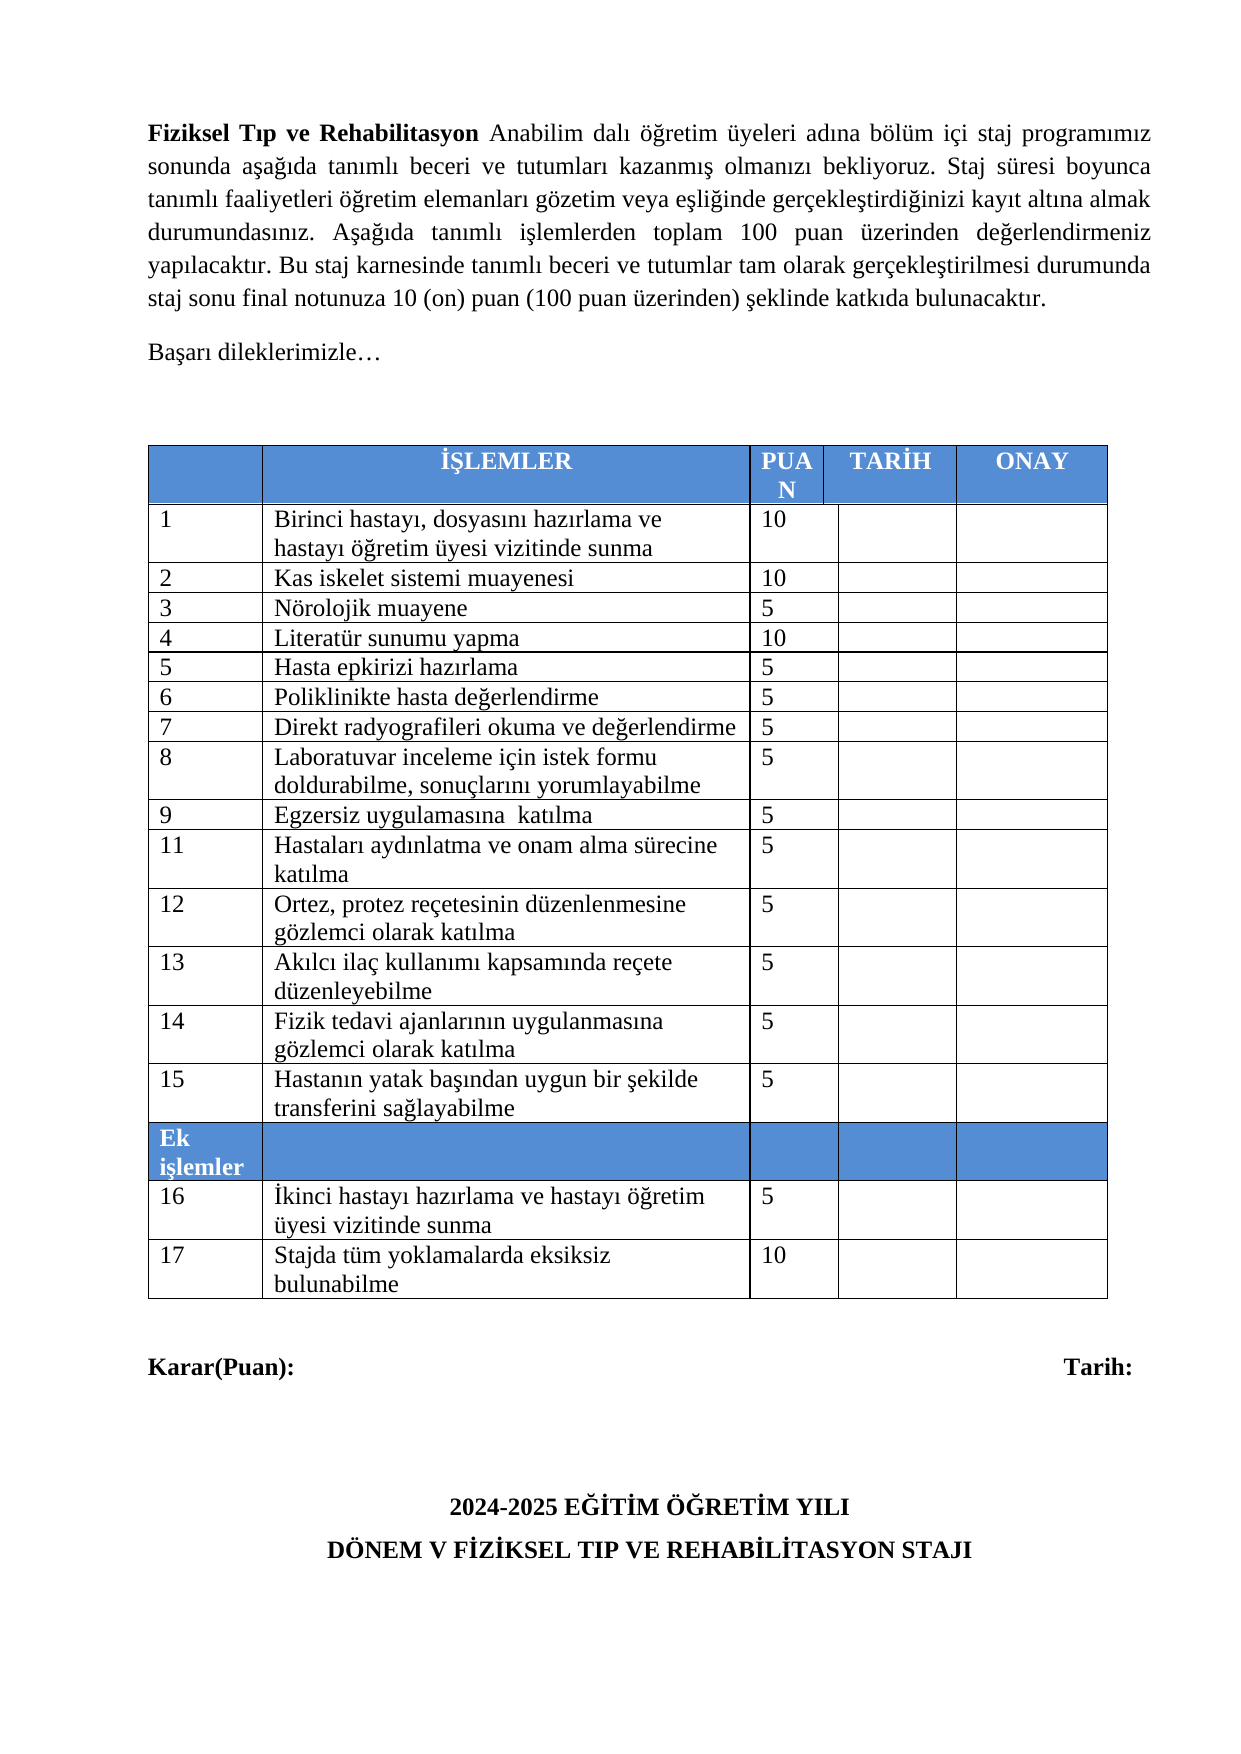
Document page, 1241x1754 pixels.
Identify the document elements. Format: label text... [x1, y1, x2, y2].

table_cell Kas iskelet sistemi muayenesi [263, 563, 749, 592]
table_cell 5 [751, 830, 838, 888]
table_header PUAN [751, 446, 823, 503]
table_cell Direkt radyografileri okuma ve değerlendirme [263, 712, 749, 741]
table_cell [957, 1181, 1107, 1239]
table_cell İkinci hastayı hazırlama ve hastayı öğretim üyesi vizitinde sunma [263, 1181, 749, 1239]
table_cell 9 [149, 800, 262, 829]
table_cell 5 [751, 1006, 838, 1063]
table_cell Birinci hastayı, dosyasını hazırlama ve hastayı öğretim üyesi vizitinde sunma [263, 505, 749, 562]
table_header TARİH [824, 446, 956, 503]
table_cell [263, 1123, 749, 1180]
table_cell 17 [149, 1240, 262, 1297]
table_cell Laboratuvar inceleme için istek formu doldurabilme, sonuçlarını yorumlayabilme [263, 742, 749, 799]
table_cell [839, 563, 956, 592]
table_cell Literatür sunumu yapma [263, 623, 749, 651]
table_cell 10 [751, 623, 838, 651]
table_cell 13 [149, 947, 262, 1005]
table_header İŞLEMLER [263, 446, 749, 503]
table_cell [839, 1064, 956, 1122]
table_cell 3 [149, 593, 262, 622]
text Karar(Puan): Tarih: [148, 1352, 1152, 1381]
table_cell [839, 712, 956, 741]
table_cell 11 [149, 830, 262, 888]
table_cell 1 [149, 505, 262, 562]
table_cell 5 [751, 682, 838, 711]
table_cell Hastanın yatak başından uygun bir şekilde transferini sağlayabilme [263, 1064, 749, 1122]
table_cell 5 [751, 800, 838, 829]
table_cell 10 [751, 563, 838, 592]
table_header [149, 446, 262, 503]
table_cell [839, 830, 956, 888]
table_cell [957, 623, 1107, 651]
table_cell [957, 563, 1107, 592]
table_cell 10 [751, 1240, 838, 1297]
table_cell 10 [751, 505, 838, 562]
text Fiziksel Tıp ve Rehabilitasyon Anabilim dalı öğretim üyeleri adına bölüm içi staj programımız sonunda aşağıda tanımlı beceri ve tutumları kazanmış olmanızı bekliyoruz. Staj süresi boyunca tanımlı faaliyetleri öğretim elemanları gözetim veya eşliğinde gerçekleştirdiğinizi kayıt altına almak durumundasınız. Aşağıda tanımlı işlemlerden toplam 100 puan üzerinden değerlendirmeniz yapılacaktır. Bu staj karnesinde tanımlı beceri ve tutumlar tam olarak gerçekleştirilmesi durumunda staj sonu final notunuza 10 (on) puan (100 puan üzerinden) şeklinde katkıda bulunacaktır. [148, 118, 1152, 312]
table_cell [957, 1006, 1107, 1063]
table_cell [957, 889, 1107, 946]
table_cell [957, 593, 1107, 622]
table_cell [839, 1123, 956, 1180]
table_cell [957, 712, 1107, 741]
table_cell Nörolojik muayene [263, 593, 749, 622]
table_cell Hastaları aydınlatma ve onam alma sürecine katılma [263, 830, 749, 888]
table_cell [839, 1006, 956, 1063]
table_cell 14 [149, 1006, 262, 1063]
table_cell [839, 800, 956, 829]
text DÖNEM V FİZİKSEL TIP VE REHABİLİTASYON STAJI [148, 1536, 1152, 1564]
table_cell 5 [751, 1064, 838, 1122]
table_cell [839, 653, 956, 681]
table_cell [839, 947, 956, 1005]
table_cell [957, 800, 1107, 829]
table_cell 5 [751, 712, 838, 741]
table_cell 16 [149, 1181, 262, 1239]
table_cell [957, 682, 1107, 711]
table_cell Fizik tedavi ajanlarının uygulanmasına gözlemci olarak katılma [263, 1006, 749, 1063]
text 2024-2025 EĞİTİM ÖĞRETİM YILI [148, 1492, 1152, 1521]
table_cell [839, 1181, 956, 1239]
table_cell 5 [751, 1181, 838, 1239]
table_cell Ortez, protez reçetesinin düzenlenmesine gözlemci olarak katılma [263, 889, 749, 946]
table_cell 12 [149, 889, 262, 946]
table_cell 5 [751, 653, 838, 681]
table_cell [839, 505, 956, 562]
table_cell [839, 682, 956, 711]
table_cell 5 [751, 593, 838, 622]
table_cell 4 [149, 623, 262, 651]
table_cell [957, 947, 1107, 1005]
text Başarı dileklerimizle… [148, 337, 1152, 366]
table_cell 6 [149, 682, 262, 711]
table_cell [751, 1123, 838, 1180]
table_cell Poliklinikte hasta değerlendirme [263, 682, 749, 711]
table_cell [957, 1064, 1107, 1122]
table_cell [839, 1240, 956, 1297]
table_cell Egzersiz uygulamasına katılma [263, 800, 749, 829]
table_cell [957, 1240, 1107, 1297]
table_cell [957, 742, 1107, 799]
table_cell [957, 1123, 1107, 1180]
table_cell [957, 653, 1107, 681]
table_cell [839, 593, 956, 622]
table_cell Ek işlemler [149, 1123, 262, 1180]
table_cell 8 [149, 742, 262, 799]
table_header ONAY [957, 446, 1107, 503]
table_cell 5 [751, 889, 838, 946]
table_cell [957, 830, 1107, 888]
table_cell Hasta epkirizi hazırlama [263, 653, 749, 681]
table_cell 15 [149, 1064, 262, 1122]
table_cell 5 [751, 742, 838, 799]
table_cell Akılcı ilaç kullanımı kapsamında reçete düzenleyebilme [263, 947, 749, 1005]
table_cell [957, 505, 1107, 562]
table_cell 7 [149, 712, 262, 741]
table_cell 5 [751, 947, 838, 1005]
table_cell 2 [149, 563, 262, 592]
table_cell Stajda tüm yoklamalarda eksiksiz bulunabilme [263, 1240, 749, 1297]
table_cell [839, 889, 956, 946]
table_cell [839, 623, 956, 651]
table_cell [839, 742, 956, 799]
table_cell 5 [149, 653, 262, 681]
